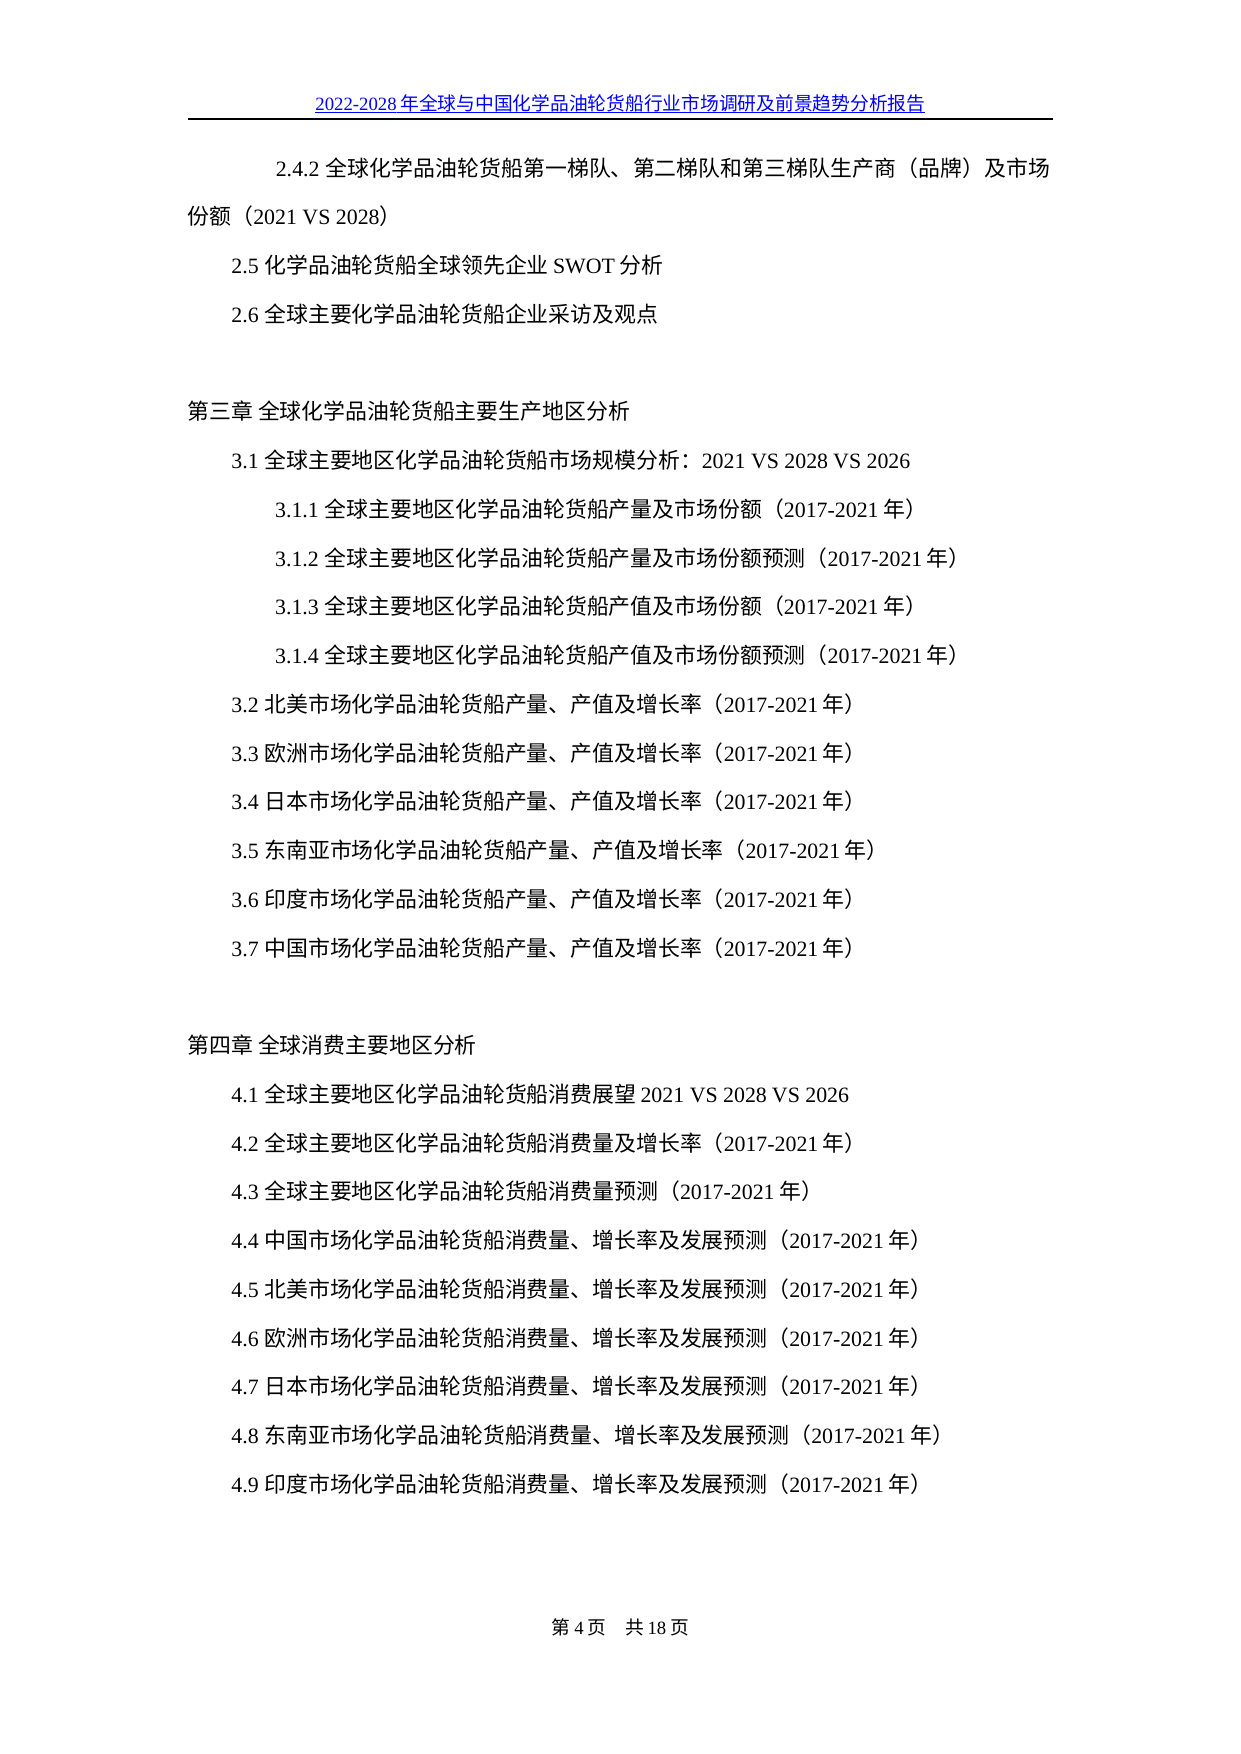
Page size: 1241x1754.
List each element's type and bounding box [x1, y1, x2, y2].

text [187, 150, 1053, 1499]
